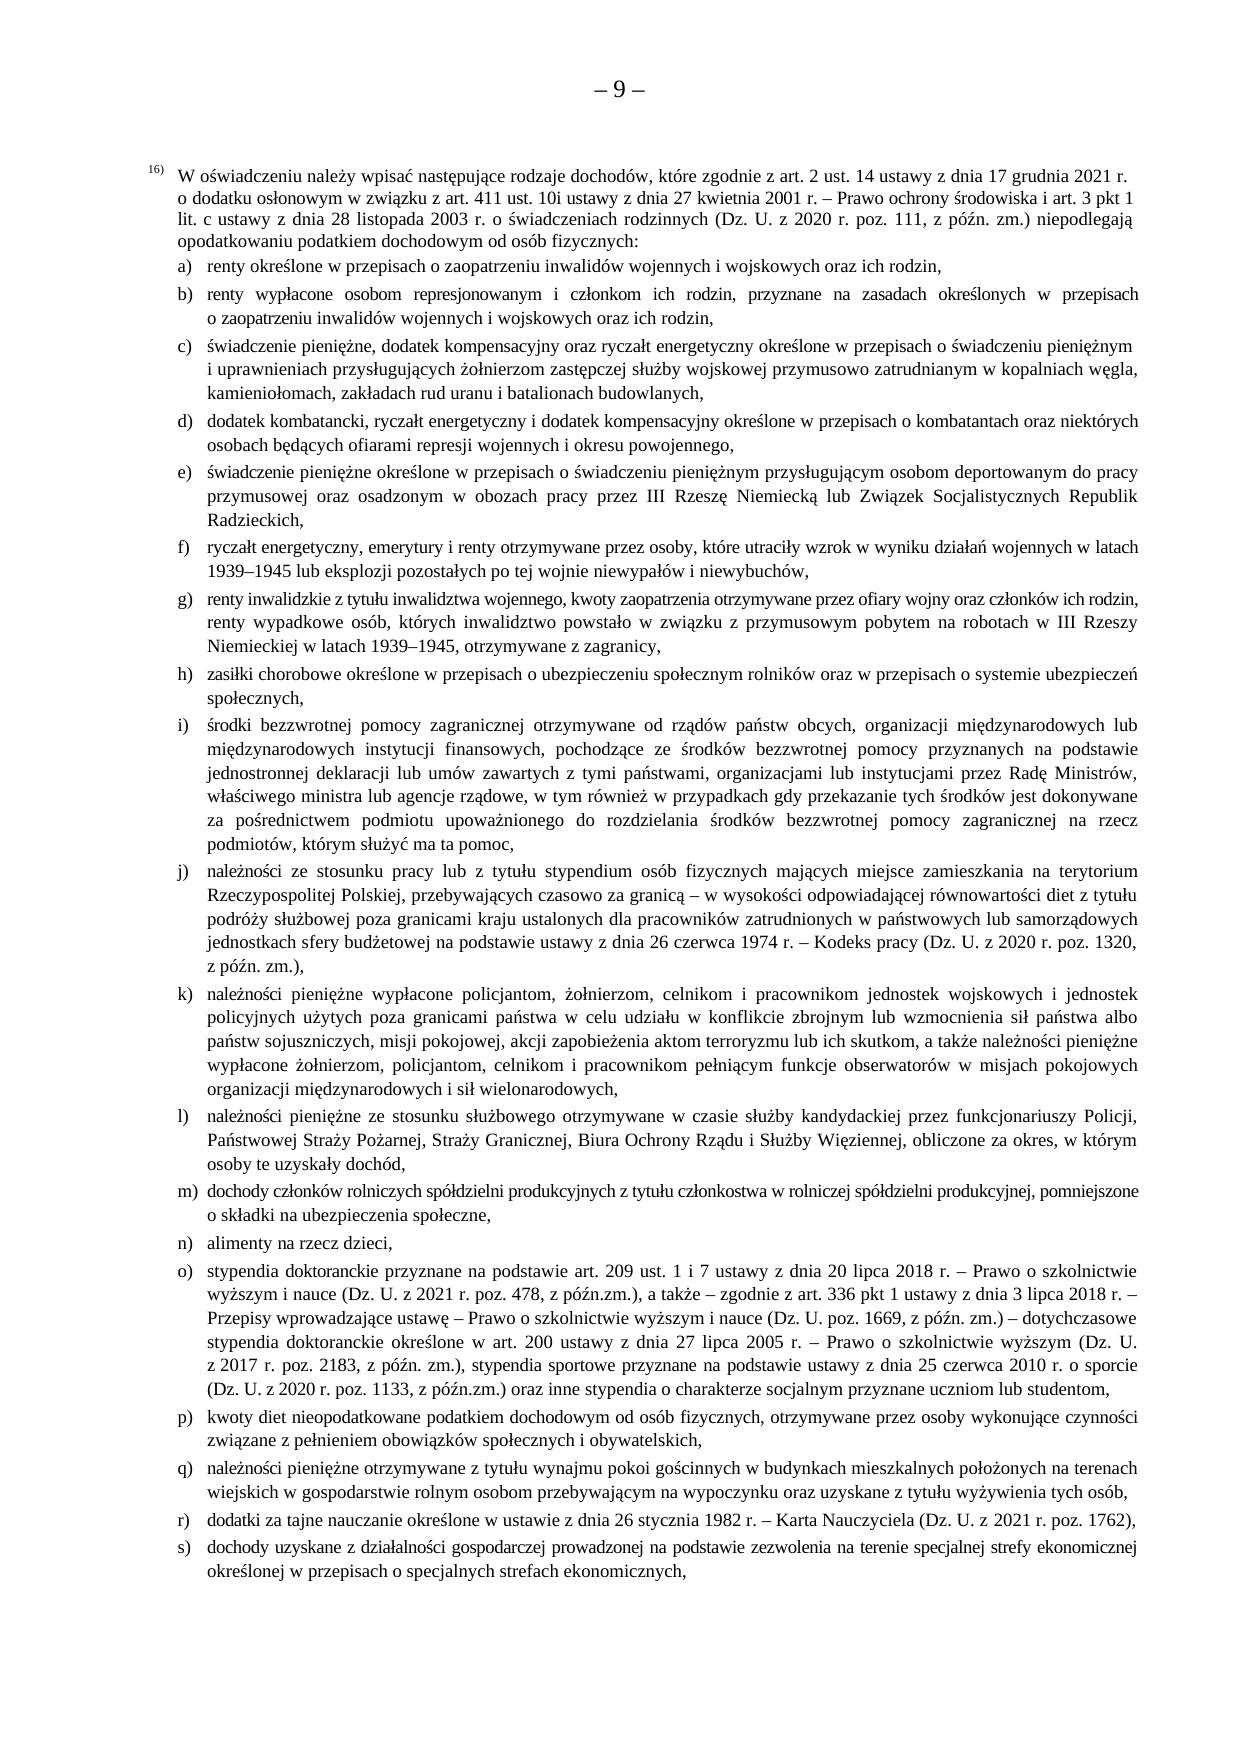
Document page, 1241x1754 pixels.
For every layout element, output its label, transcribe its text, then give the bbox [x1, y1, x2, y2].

text j) należności ze stosunku pracy lub z tytułu stypendium osób fizycznych mających miejsce zamieszkania na terytorium Rzeczypospolitej Polskiej, przebywających czasowo za granicą – w wysokości odpowiadającej równowartości diet z tytułu podróży służbowej poza granicami kraju ustalonych dla pracowników zatrudnionych w państwowych lub samorządowych jednostkach sfery budżetowej na podstawie ustawy z dnia 26 czerwca 1974 r. – Kodeks pracy (Dz. U. z 2020 r. poz. 1320, z późn. zm.), [177, 860, 1139, 977]
text g) renty inwalidzkie z tytułu inwalidztwa wojennego, kwoty zaopatrzenia otrzymywane przez ofiary wojny oraz członków ich rodzin, renty wypadkowe osób, których inwalidztwo powstało w związku z przymusowym pobytem na robotach w III Rzeszy Niemieckiej w latach 1939–1945, otrzymywane z zagranicy, [177, 588, 1139, 657]
text p) kwoty diet nieopodatkowane podatkiem dochodowym od osób fizycznych, otrzymywane przez osoby wykonujące czynności związane z pełnieniem obowiązków społecznych i obywatelskich, [177, 1406, 1139, 1451]
text b) renty wypłacone osobom represjonowanym i członkom ich rodzin, przyznane na zasadach określonych w przepisach o zaopatrzeniu inwalidów wojennych i wojskowych oraz ich rodzin, [177, 283, 1139, 328]
text l) należności pieniężne ze stosunku służbowego otrzymywane w czasie służby kandydackiej przez funkcjonariuszy Policji, Państwowej Straży Pożarnej, Straży Granicznej, Biura Ochrony Rządu i Służby Więziennej, obliczone za okres, w którym osoby te uzyskały dochód, [177, 1105, 1139, 1174]
text m) dochody członków rolniczych spółdzielni produkcyjnych z tytułu członkostwa w rolniczej spółdzielni produkcyjnej, pomniejszone o składki na ubezpieczenia społeczne, [177, 1180, 1139, 1226]
text c) świadczenie pieniężne, dodatek kompensacyjny oraz ryczałt energetyczny określone w przepisach o świadczeniu pieniężnym i uprawnieniach przysługujących żołnierzom zastępczej służby wojskowej przymusowo zatrudnianym w kopalniach węgla, kamieniołomach, zakładach rud uranu i batalionach budowlanych, [177, 335, 1139, 403]
text 16) W oświadczeniu należy wpisać następujące rodzaje dochodów, które zgodnie z art. 2 ust. 14 ustawy z dnia 17 grudnia 2021 r. o dodatku osłonowym w związku z art. 411 ust. 10i ustawy z dnia 27 kwietnia 2001 r. – Prawo ochrony środowiska i art. 3 pkt 1 lit. c ustawy z dnia 28 listopada 2003 r. o świadczeniach rodzinnych (Dz. U. z 2020 r. poz. 111, z późn. zm.) niepodlegają opodatkowaniu podatkiem dochodowym od osób fizycznych: [148, 162, 1135, 251]
text a) renty określone w przepisach o zaopatrzeniu inwalidów wojennych i wojskowych oraz ich rodzin, [177, 255, 1139, 277]
text r) dodatki za tajne nauczanie określone w ustawie z dnia 26 stycznia 1982 r. – Karta Nauczyciela (Dz. U. z 2021 r. poz. 1762), [177, 1508, 1139, 1530]
text f) ryczałt energetyczny, emerytury i renty otrzymywane przez osoby, które utraciły wzrok w wyniku działań wojennych w latach 1939–1945 lub eksplozji pozostałych po tej wojnie niewypałów i niewybuchów, [177, 536, 1139, 582]
text o) stypendia doktoranckie przyznane na podstawie art. 209 ust. 1 i 7 ustawy z dnia 20 lipca 2018 r. – Prawo o szkolnictwie wyższym i nauce (Dz. U. z 2021 r. poz. 478, z późn.zm.), a także – zgodnie z art. 336 pkt 1 ustawy z dnia 3 lipca 2018 r. – Przepisy wprowadzające ustawę – Prawo o szkolnictwie wyższym i nauce (Dz. U. poz. 1669, z późn. zm.) – dotychczasowe stypendia doktoranckie określone w art. 200 ustawy z dnia 27 lipca 2005 r. – Prawo o szkolnictwie wyższym (Dz. U. z 2017 r. poz. 2183, z późn. zm.), stypendia sportowe przyznane na podstawie ustawy z dnia 25 czerwca 2010 r. o sporcie (Dz. U. z 2020 r. poz. 1133, z późn.zm.) oraz inne stypendia o charakterze socjalnym przyznane uczniom lub studentom, [177, 1259, 1139, 1399]
text s) dochody uzyskane z działalności gospodarczej prowadzonej na podstawie zezwolenia na terenie specjalnej strefy ekonomicznej określonej w przepisach o specjalnych strefach ekonomicznych, [177, 1536, 1139, 1582]
text d) dodatek kombatancki, ryczałt energetyczny i dodatek kompensacyjny określone w przepisach o kombatantach oraz niektórych osobach będących ofiarami represji wojennych i okresu powojennego, [177, 410, 1139, 455]
text k) należności pieniężne wypłacone policjantom, żołnierzom, celnikom i pracownikom jednostek wojskowych i jednostek policyjnych użytych poza granicami państwa w celu udziału w konflikcie zbrojnym lub wzmocnienia sił państwa albo państw sojuszniczych, misji pokojowej, akcji zapobieżenia aktom terroryzmu lub ich skutkom, a także należności pieniężne wypłacone żołnierzom, policjantom, celnikom i pracownikom pełniącym funkcje obserwatorów w misjach pokojowych organizacji międzynarodowych i sił wielonarodowych, [177, 983, 1139, 1099]
text e) świadczenie pieniężne określone w przepisach o świadczeniu pieniężnym przysługującym osobom deportowanym do pracy przymusowej oraz osadzonym w obozach pracy przez III Rzeszę Niemiecką lub Związek Socjalistycznych Republik Radzieckich, [177, 461, 1139, 530]
text q) należności pieniężne otrzymywane z tytułu wynajmu pokoi gościnnych w budynkach mieszkalnych położonych na terenach wiejskich w gospodarstwie rolnym osobom przebywającym na wypoczynku oraz uzyskane z tytułu wyżywienia tych osób, [177, 1457, 1139, 1502]
text i) środki bezzwrotnej pomocy zagranicznej otrzymywane od rządów państw obcych, organizacji międzynarodowych lub międzynarodowych instytucji finansowych, pochodzące ze środków bezzwrotnej pomocy przyznanych na podstawie jednostronnej deklaracji lub umów zawartych z tymi państwami, organizacjami lub instytucjami przez Radę Ministrów, właściwego ministra lub agencje rządowe, w tym również w przypadkach gdy przekazanie tych środków jest dokonywane za pośrednictwem podmiotu upoważnionego do rozdzielania środków bezzwrotnej pomocy zagranicznej na rzecz podmiotów, którym służyć ma ta pomoc, [177, 714, 1139, 854]
text n) alimenty na rzecz dzieci, [177, 1232, 1139, 1253]
text h) zasiłki chorobowe określone w przepisach o ubezpieczeniu społecznym rolników oraz w przepisach o systemie ubezpieczeń społecznych, [177, 663, 1139, 708]
